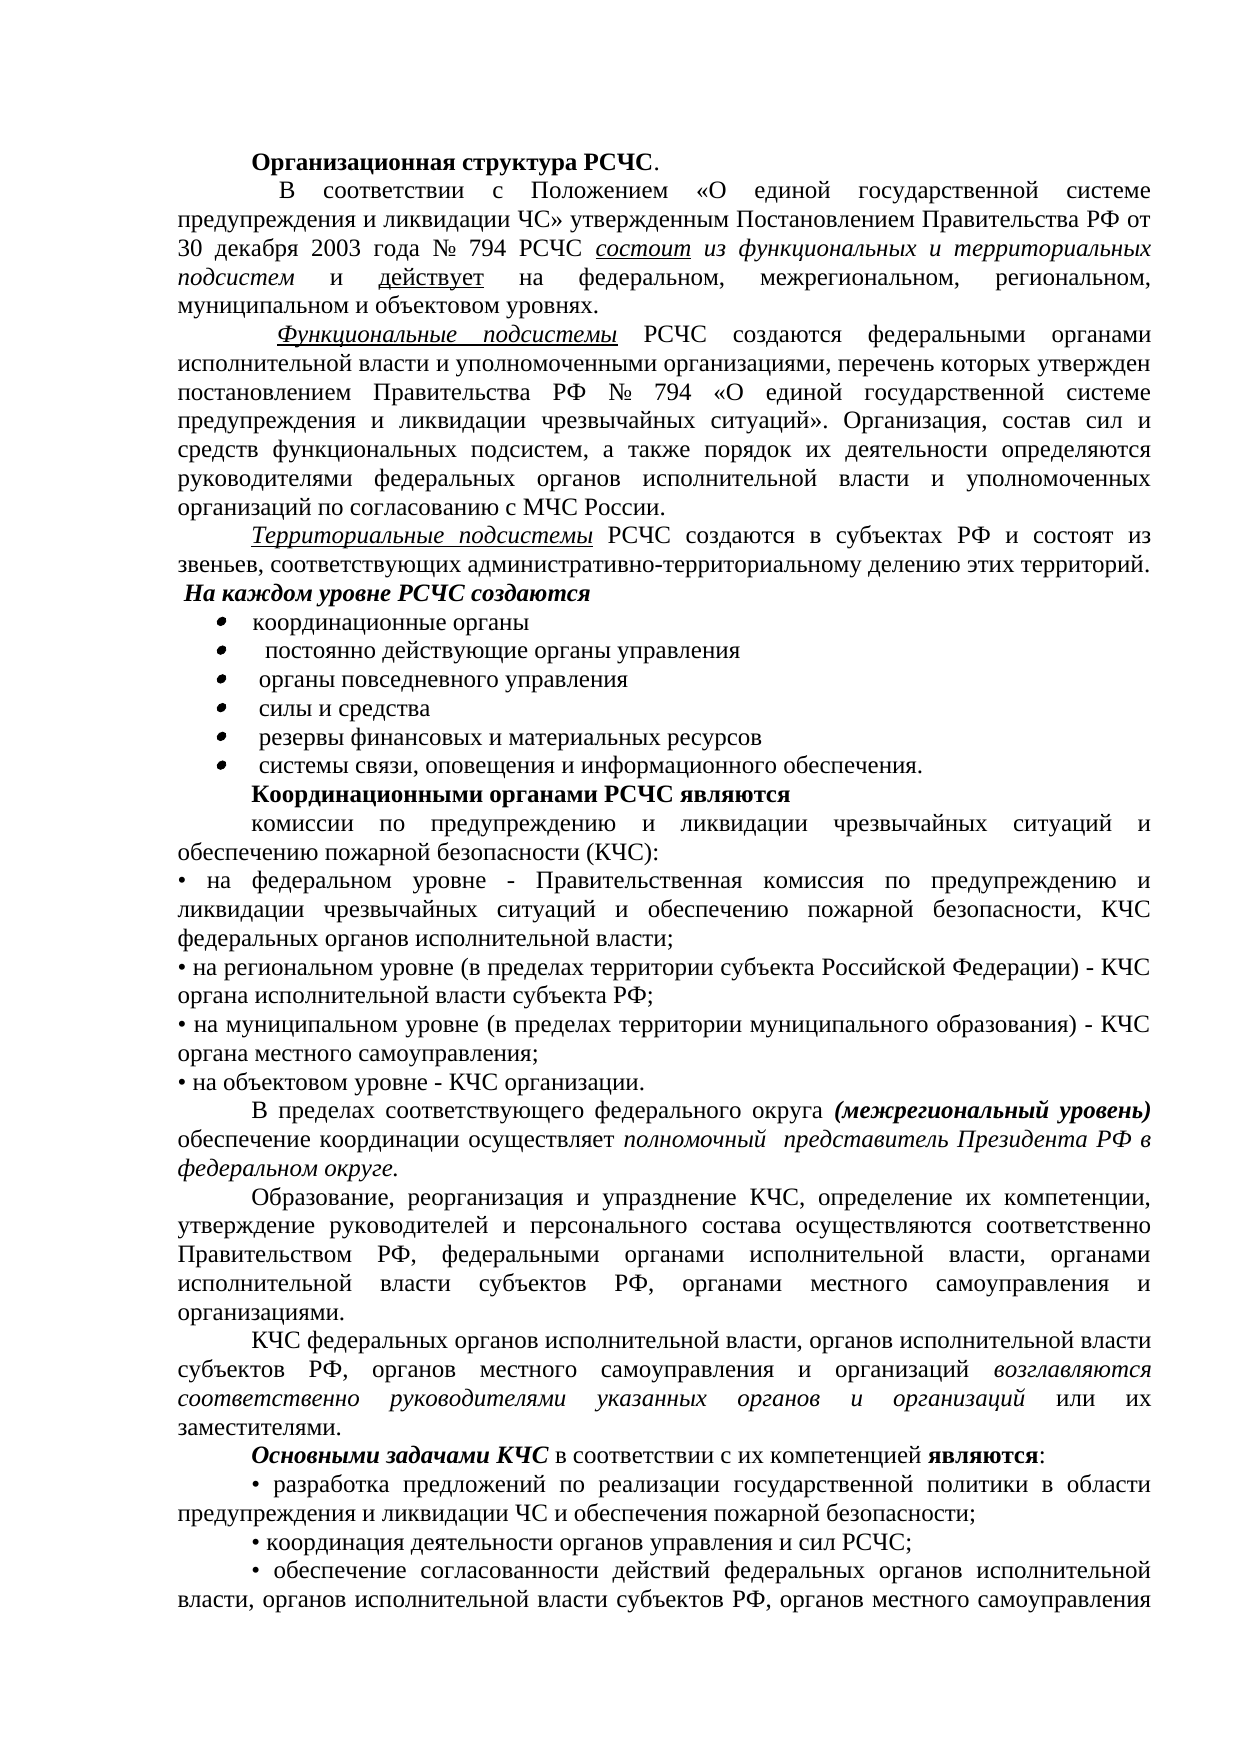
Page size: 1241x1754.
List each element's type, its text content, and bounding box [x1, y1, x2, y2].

text В пределах соответствующего федерального округа (межрегиональный уровень) обеспечение координации осуществляет полномочный представитель Президента РФ в федеральном округе. [177, 1096, 1152, 1182]
text Координационными органами РСЧС являются [177, 779, 1152, 808]
text Территориальные подсистемы РСЧС создаются в субъектах РФ и состоят из звеньев, соответствующих административно-территориальному делению этих территорий. [177, 521, 1152, 578]
text комиссии по предупреждению и ликвидации чрезвычайных ситуаций и обеспечению пожарной безопасности (КЧС): [177, 808, 1152, 866]
text • координация деятельности органов управления и сил РСЧС; [177, 1527, 1152, 1556]
text • на объектовом уровне - КЧС организации. [177, 1067, 1152, 1096]
list органы повседневного управления [215, 664, 1152, 693]
list системы связи, оповещения и информационного обеспечения. [215, 751, 1152, 779]
text Основными задачами КЧС в соответствии с их компетенцией являются: [177, 1441, 1152, 1469]
list координационные органы [215, 607, 1152, 636]
text • на федеральном уровне - Правительственная комиссия по предупреждению и ликвидации чрезвычайных ситуаций и обеспечению пожарной безопасности, КЧС федеральных органов исполнительной власти; [177, 866, 1152, 952]
text • на муниципальном уровне (в пределах территории муниципального образования) - КЧС органа местного самоуправления; [177, 1009, 1152, 1067]
list резервы финансовых и материальных ресурсов [215, 722, 1152, 751]
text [177, 1556, 1152, 1613]
text Организационная структура РСЧС. [177, 147, 1152, 176]
text • на региональном уровне (в пределах территории субъекта Российской Федерации) - КЧС органа исполнительной власти субъекта РФ; [177, 952, 1152, 1009]
text На каждом уровне РСЧС создаются [177, 578, 1152, 607]
text КЧС федеральных органов исполнительной власти, органов исполнительной власти субъектов РФ, органов местного самоуправления и организаций возглавляются соответственно руководителями указанных органов и организаций или их заместителями. [177, 1326, 1152, 1441]
text • разработка предложений по реализации государственной политики в области предупреждения и ликвидации ЧС и обеспечения пожарной безопасности; [177, 1469, 1152, 1527]
text Образование, реорганизация и упразднение КЧС, определение их компетенции, утверждение руководителей и персонального состава осуществляются соответственно Правительством РФ, федеральными органами исполнительной власти, органами исполнительной власти субъектов РФ, органами местного самоуправления и организациями. [177, 1182, 1152, 1326]
text Функциональные подсистемы РСЧС создаются федеральными органами исполнительной власти и уполномоченными организациями, перечень которых утвержден постановлением Правительства РФ № 794 «О единой государственной системе предупреждения и ликвидации чрезвычайных ситуаций». Организация, состав сил и средств функциональных подсистем, а также порядок их деятельности определяются руководителями федеральных органов исполнительной власти и уполномоченных организаций по согласованию с МЧС России. [177, 319, 1152, 521]
list постоянно действующие органы управления [215, 636, 1152, 664]
list силы и средства [215, 693, 1152, 722]
text В соответствии с Положением «О единой государственной системе предупреждения и ликвидации ЧС» утвержденным Постановлением Правительства РФ от 30 декабря 2003 года № 794 РСЧС состоит из функциональных и территориальных подсистем и действует на федеральном, межрегиональном, региональном, муниципальном и объектовом уровнях. [177, 176, 1152, 319]
